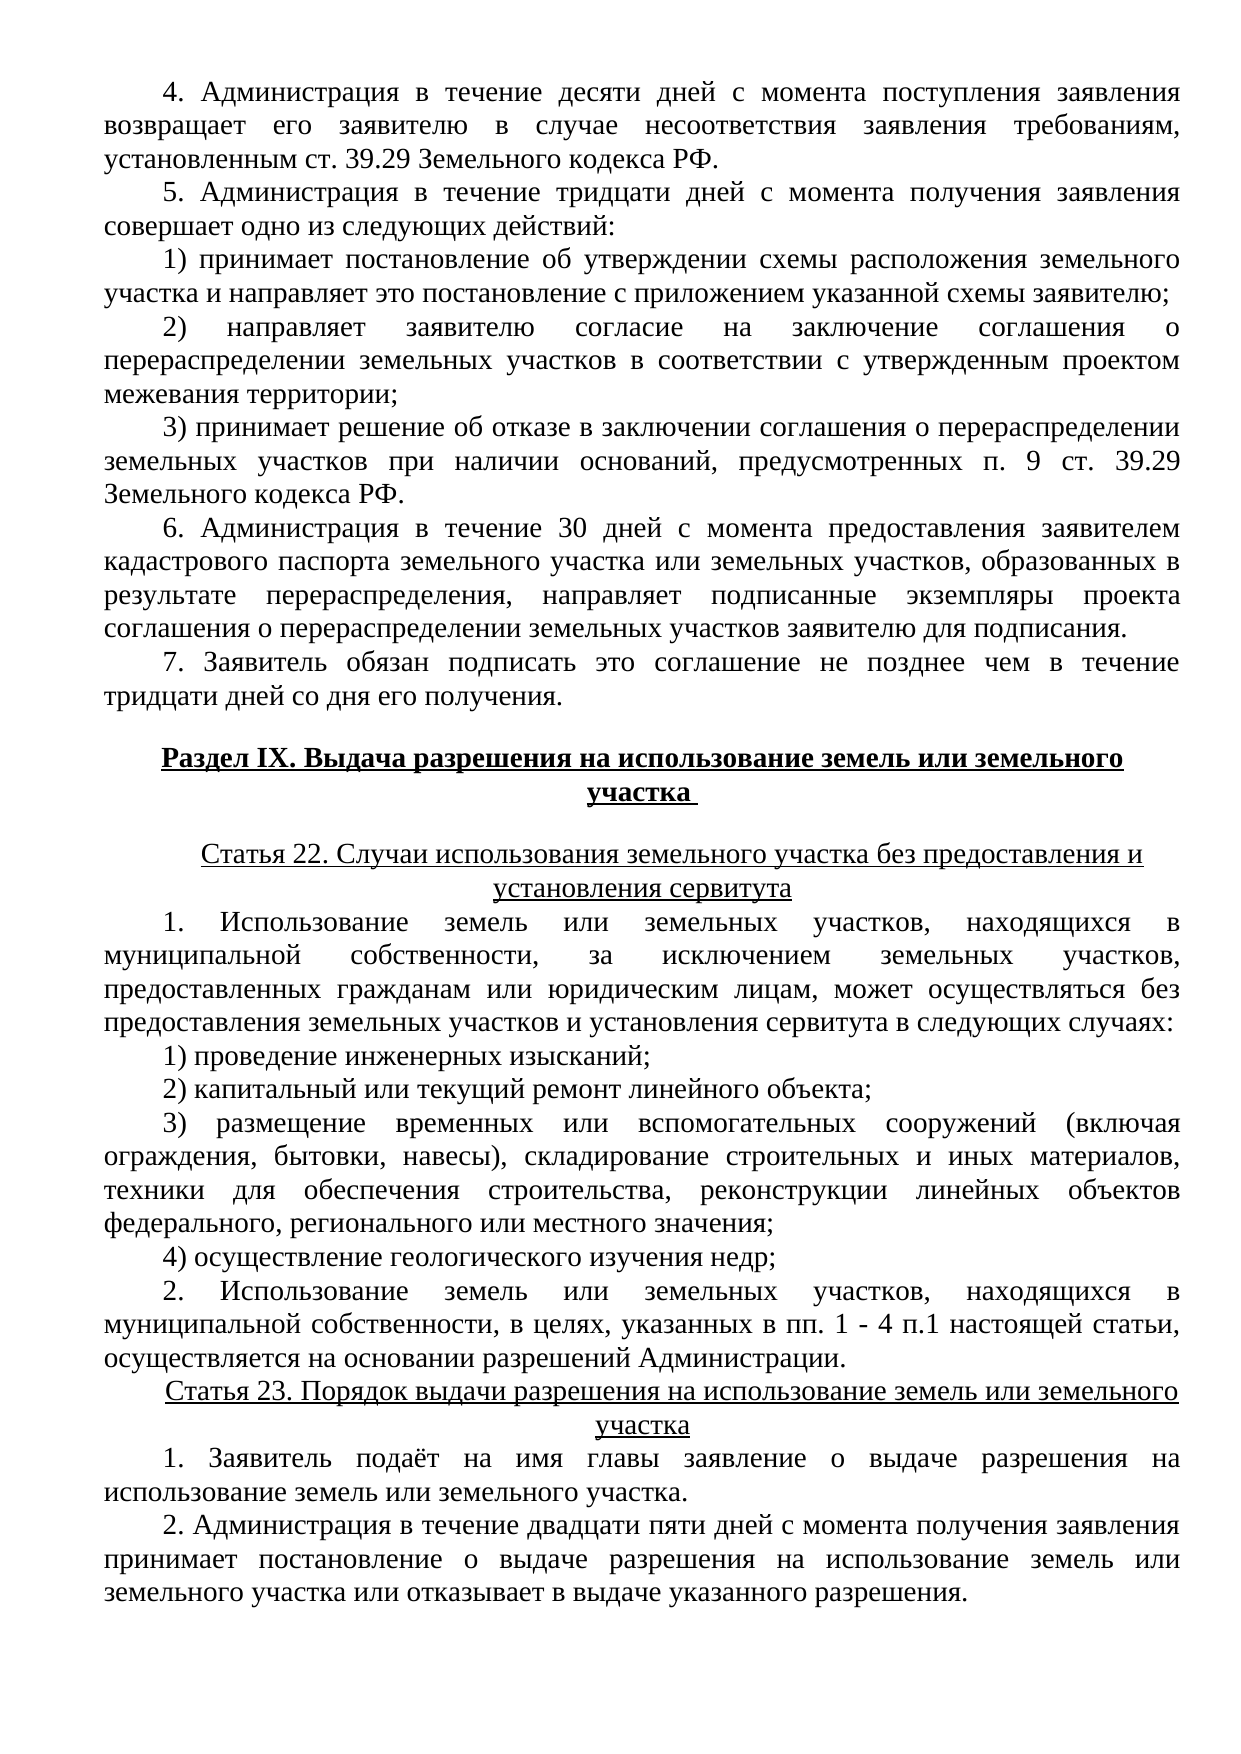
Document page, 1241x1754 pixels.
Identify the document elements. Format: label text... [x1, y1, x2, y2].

text 1) проведение инженерных изысканий; [103, 1038, 1181, 1071]
text 2. Администрация в течение двадцати пяти дней с момента получения заявления принимает постановление о выдаче разрешения на использование земель или земельного участка или отказывает в выдаче указанного разрешения. [103, 1507, 1181, 1608]
text 6. Администрация в течение 30 дней с момента предоставления заявителем кадастрового паспорта земельного участка или земельных участков, образованных в результате перераспределения, направляет подписанные экземпляры проекта соглашения о перераспределении земельных участков заявителю для подписания. [103, 510, 1181, 644]
text 2) капитальный или текущий ремонт линейного объекта; [103, 1071, 1181, 1105]
text 7. Заявитель обязан подписать это соглашение не позднее чем в течение тридцати дней со дня его получения. [103, 644, 1181, 711]
text 2) направляет заявителю согласие на заключение соглашения о перераспределении земельных участков в соответствии с утвержденным проектом межевания территории; [103, 309, 1181, 409]
text 1. Использование земель или земельных участков, находящихся в муниципальной собственности, за исключением земельных участков, предоставленных гражданам или юридическим лицам, может осуществляться без предоставления земельных участков и установления сервитута в следующих случаях: [103, 904, 1181, 1038]
text Статья 23. Порядок выдачи разрешения на использование земель или земельного участка [103, 1373, 1181, 1440]
text Раздел IX. Выдача разрешения на использование земель или земельного участка [103, 740, 1181, 807]
text Статья 22. Случаи использования земельного участка без предоставления и установления сервитута [103, 837, 1181, 904]
text 5. Администрация в течение тридцати дней с момента получения заявления совершает одно из следующих действий: [103, 174, 1181, 242]
text 4) осуществление геологического изучения недр; [103, 1239, 1181, 1273]
text 3) принимает решение об отказе в заключении соглашения о перераспределении земельных участков при наличии оснований, предусмотренных п. 9 ст. 39.29 Земельного кодекса РФ. [103, 409, 1181, 510]
text 1. Заявитель подаёт на имя главы заявление о выдаче разрешения на использование земель или земельного участка. [103, 1440, 1181, 1507]
text 4. Администрация в течение десяти дней с момента поступления заявления возвращает его заявителю в случае несоответствия заявления требованиям, установленным ст. 39.29 Земельного кодекса РФ. [103, 74, 1181, 174]
text 3) размещение временных или вспомогательных сооружений (включая ограждения, бытовки, навесы), складирование строительных и иных материалов, техники для обеспечения строительства, реконструкции линейных объектов федерального, регионального или местного значения; [103, 1105, 1181, 1239]
text 2. Использование земель или земельных участков, находящихся в муниципальной собственности, в целях, указанных в пп. 1 - 4 п.1 настоящей статьи, осуществляется на основании разрешений Администрации. [103, 1273, 1181, 1373]
text 1) принимает постановление об утверждении схемы расположения земельного участка и направляет это постановление с приложением указанной схемы заявителю; [103, 242, 1181, 309]
